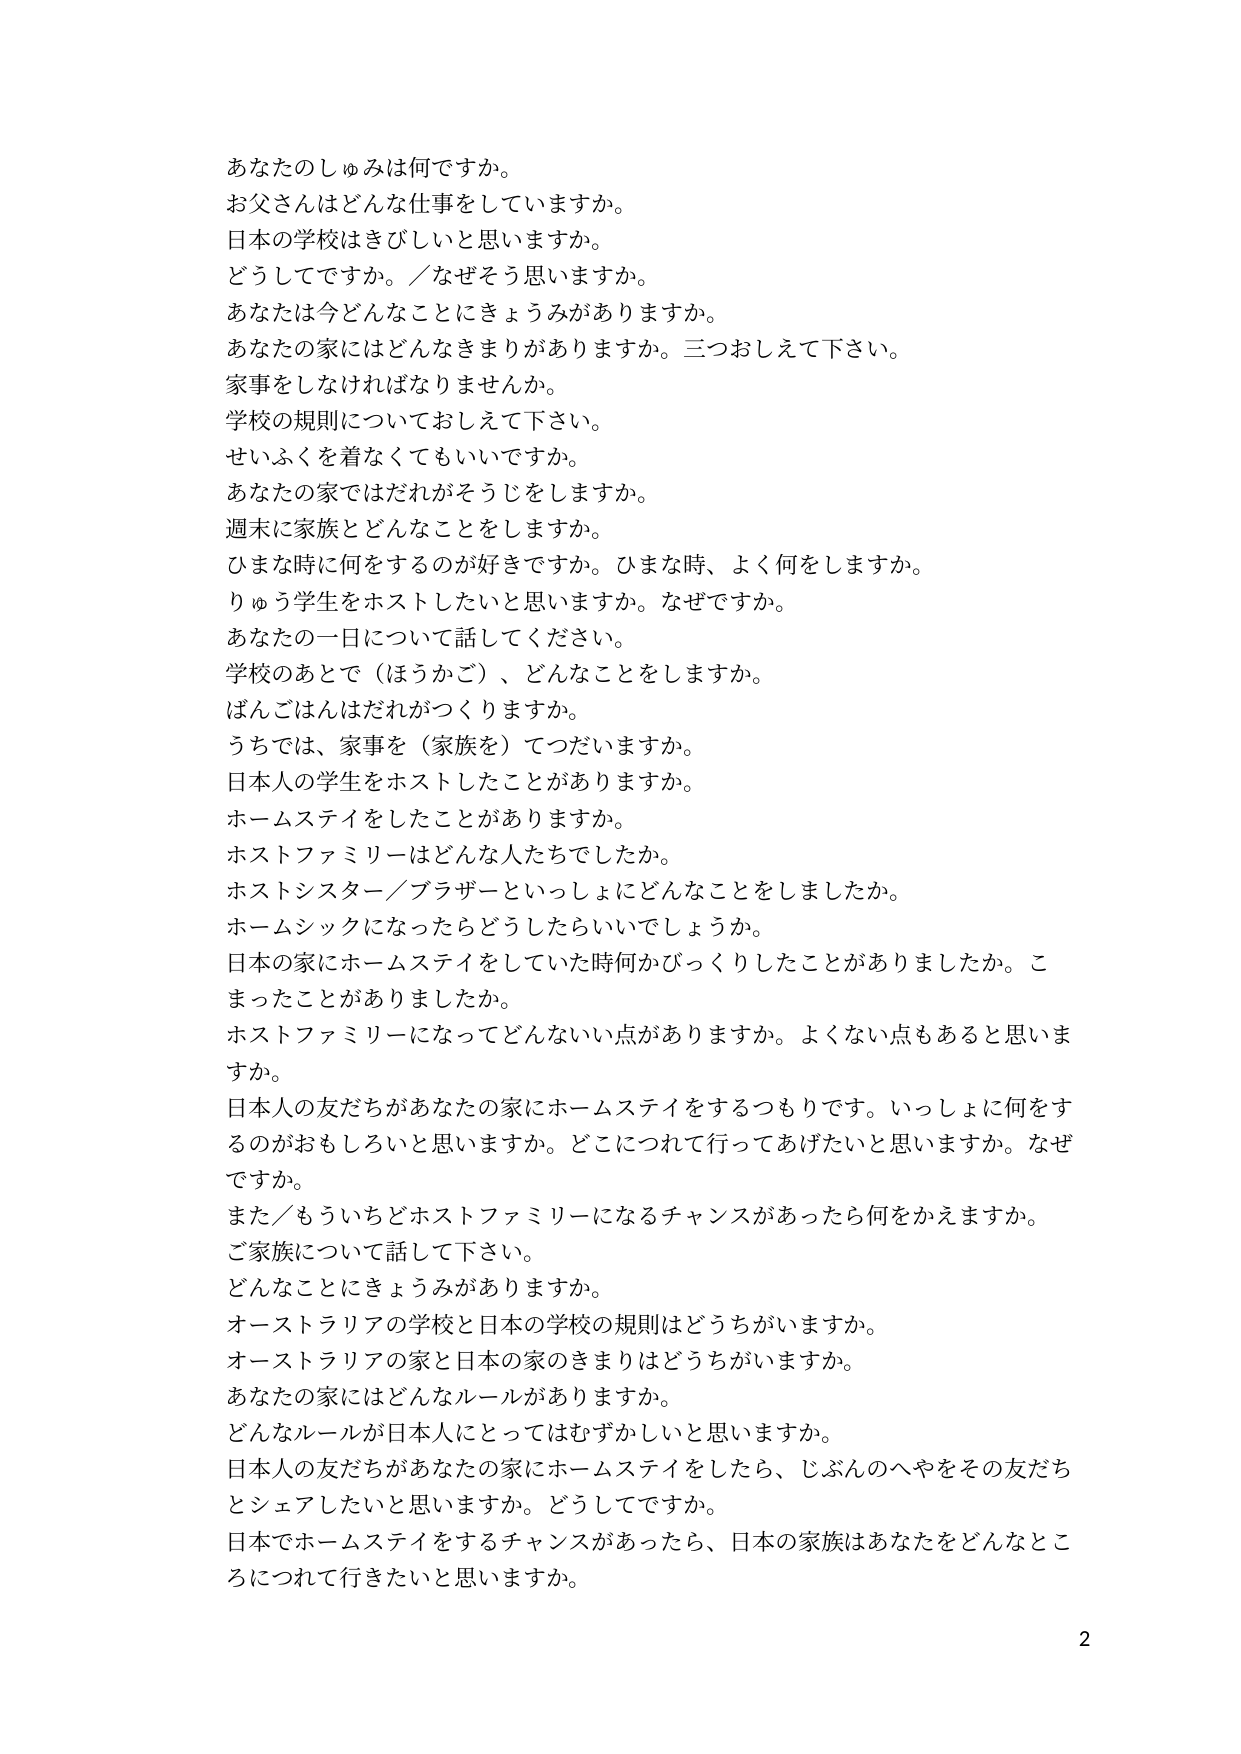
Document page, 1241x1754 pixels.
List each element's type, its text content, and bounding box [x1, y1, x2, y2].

list 学校の規則についておしえて下さい。 [225, 403, 1090, 436]
list あなたの家にはどんなきまりがありますか。三つおしえて下さい。 [225, 331, 1090, 364]
list ホストファミリーはどんな人たちでしたか。 [225, 837, 1090, 870]
list ひまな時に何をするのが好きですか。ひまな時、よく何をしますか。 [225, 548, 1090, 581]
list うちでは、家事を（家族を）てつだいますか。 [225, 728, 1090, 761]
list 週末に家族とどんなことをしますか。 [225, 511, 1090, 544]
list あなたの家ではだれがそうじをしますか。 [225, 475, 1090, 508]
list 日本人の友だちがあなたの家にホームステイをしたら、じぶんのへやをその友だちとシェアしたいと思いますか。どうしてですか。 [225, 1451, 1090, 1520]
list 日本でホームステイをするチャンスがあったら、日本の家族はあなたをどんなところにつれて行きたいと思いますか。 [225, 1523, 1090, 1593]
list どうしてですか。／なぜそう思いますか。 [225, 258, 1090, 291]
list 日本の家にホームステイをしていた時何かびっくりしたことがありましたか。こまったことがありましたか。 [225, 945, 1090, 1014]
list オーストラリアの家と日本の家のきまりはどうちがいますか。 [225, 1343, 1090, 1376]
list お父さんはどんな仕事をしていますか。 [225, 186, 1090, 219]
list せいふくを着なくてもいいですか。 [225, 439, 1090, 472]
list あなたの家にはどんなルールがありますか。 [225, 1379, 1090, 1412]
list ばんごはんはだれがつくりますか。 [225, 692, 1090, 725]
list 日本の学校はきびしいと思いますか。 [225, 222, 1090, 255]
list ホストファミリーになってどんないい点がありますか。よくない点もあると思いますか。 [225, 1017, 1090, 1087]
list あなたは今どんなことにきょうみがありますか。 [225, 294, 1090, 327]
list ホームシックになったらどうしたらいいでしょうか。 [225, 909, 1090, 942]
list ホストシスター／ブラザーといっしょにどんなことをしましたか。 [225, 873, 1090, 906]
list 学校のあとで（ほうかご）、どんなことをしますか。 [225, 656, 1090, 689]
list また／もういちどホストファミリーになるチャンスがあったら何をかえますか。 [225, 1198, 1090, 1231]
list ご家族について話して下さい。 [225, 1234, 1090, 1267]
list どんなルールが日本人にとってはむずかしいと思いますか。 [225, 1415, 1090, 1448]
list りゅう学生をホストしたいと思いますか。なぜですか。 [225, 584, 1090, 617]
list あなたのしゅみは何ですか。 [225, 150, 1090, 183]
list 日本人の友だちがあなたの家にホームステイをするつもりです。いっしょに何をするのがおもしろいと思いますか。どこにつれて行ってあげたいと思いますか。なぜですか。 [225, 1090, 1090, 1195]
list ホームステイをしたことがありますか。 [225, 801, 1090, 833]
list あなたの一日について話してください。 [225, 620, 1090, 653]
list どんなことにきょうみがありますか。 [225, 1271, 1090, 1303]
list 家事をしなければなりませんか。 [225, 367, 1090, 400]
list オーストラリアの学校と日本の学校の規則はどうちがいますか。 [225, 1307, 1090, 1339]
list 日本人の学生をホストしたことがありますか。 [225, 764, 1090, 797]
